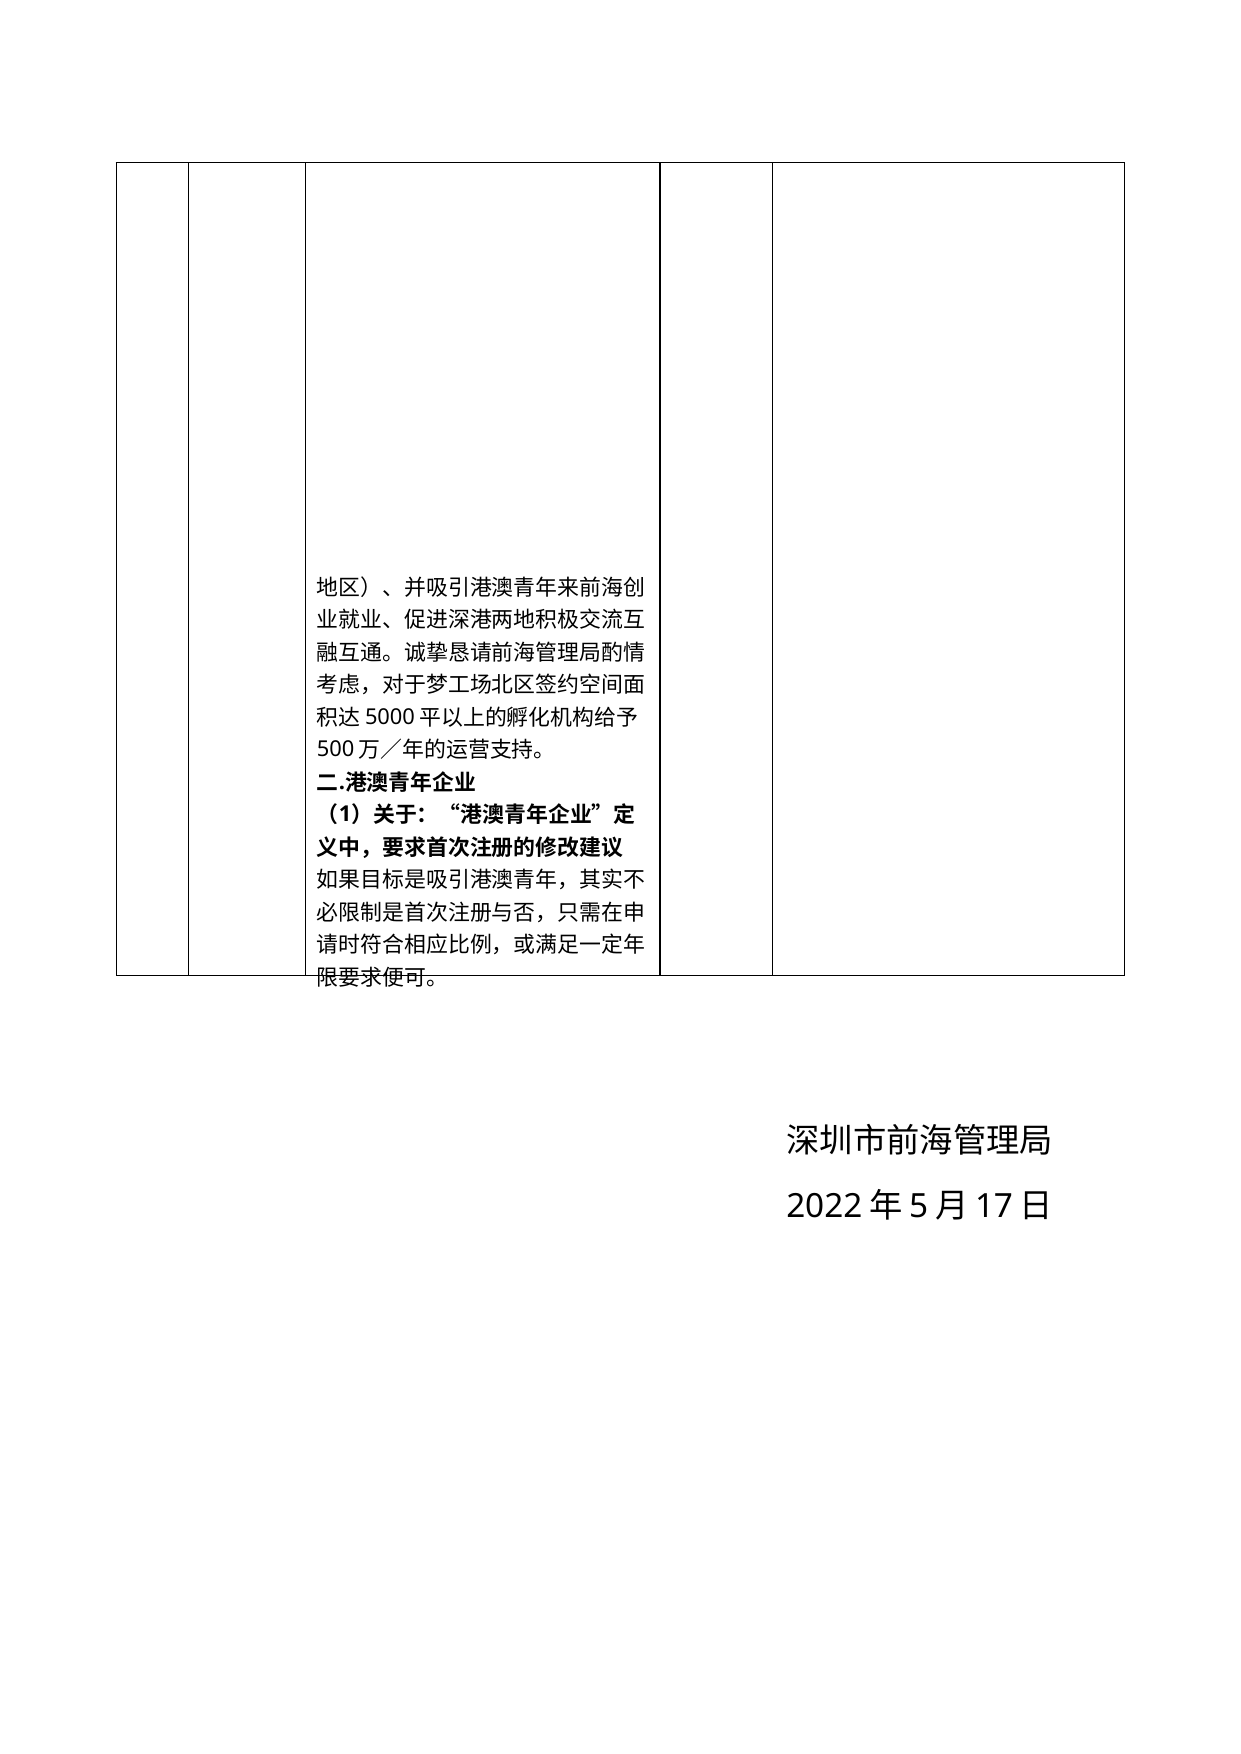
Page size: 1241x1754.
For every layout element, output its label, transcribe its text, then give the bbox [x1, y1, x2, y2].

text 深圳市前海管理局 [187, 1106, 1053, 1171]
text 2022年5月17日 [187, 1171, 1053, 1236]
